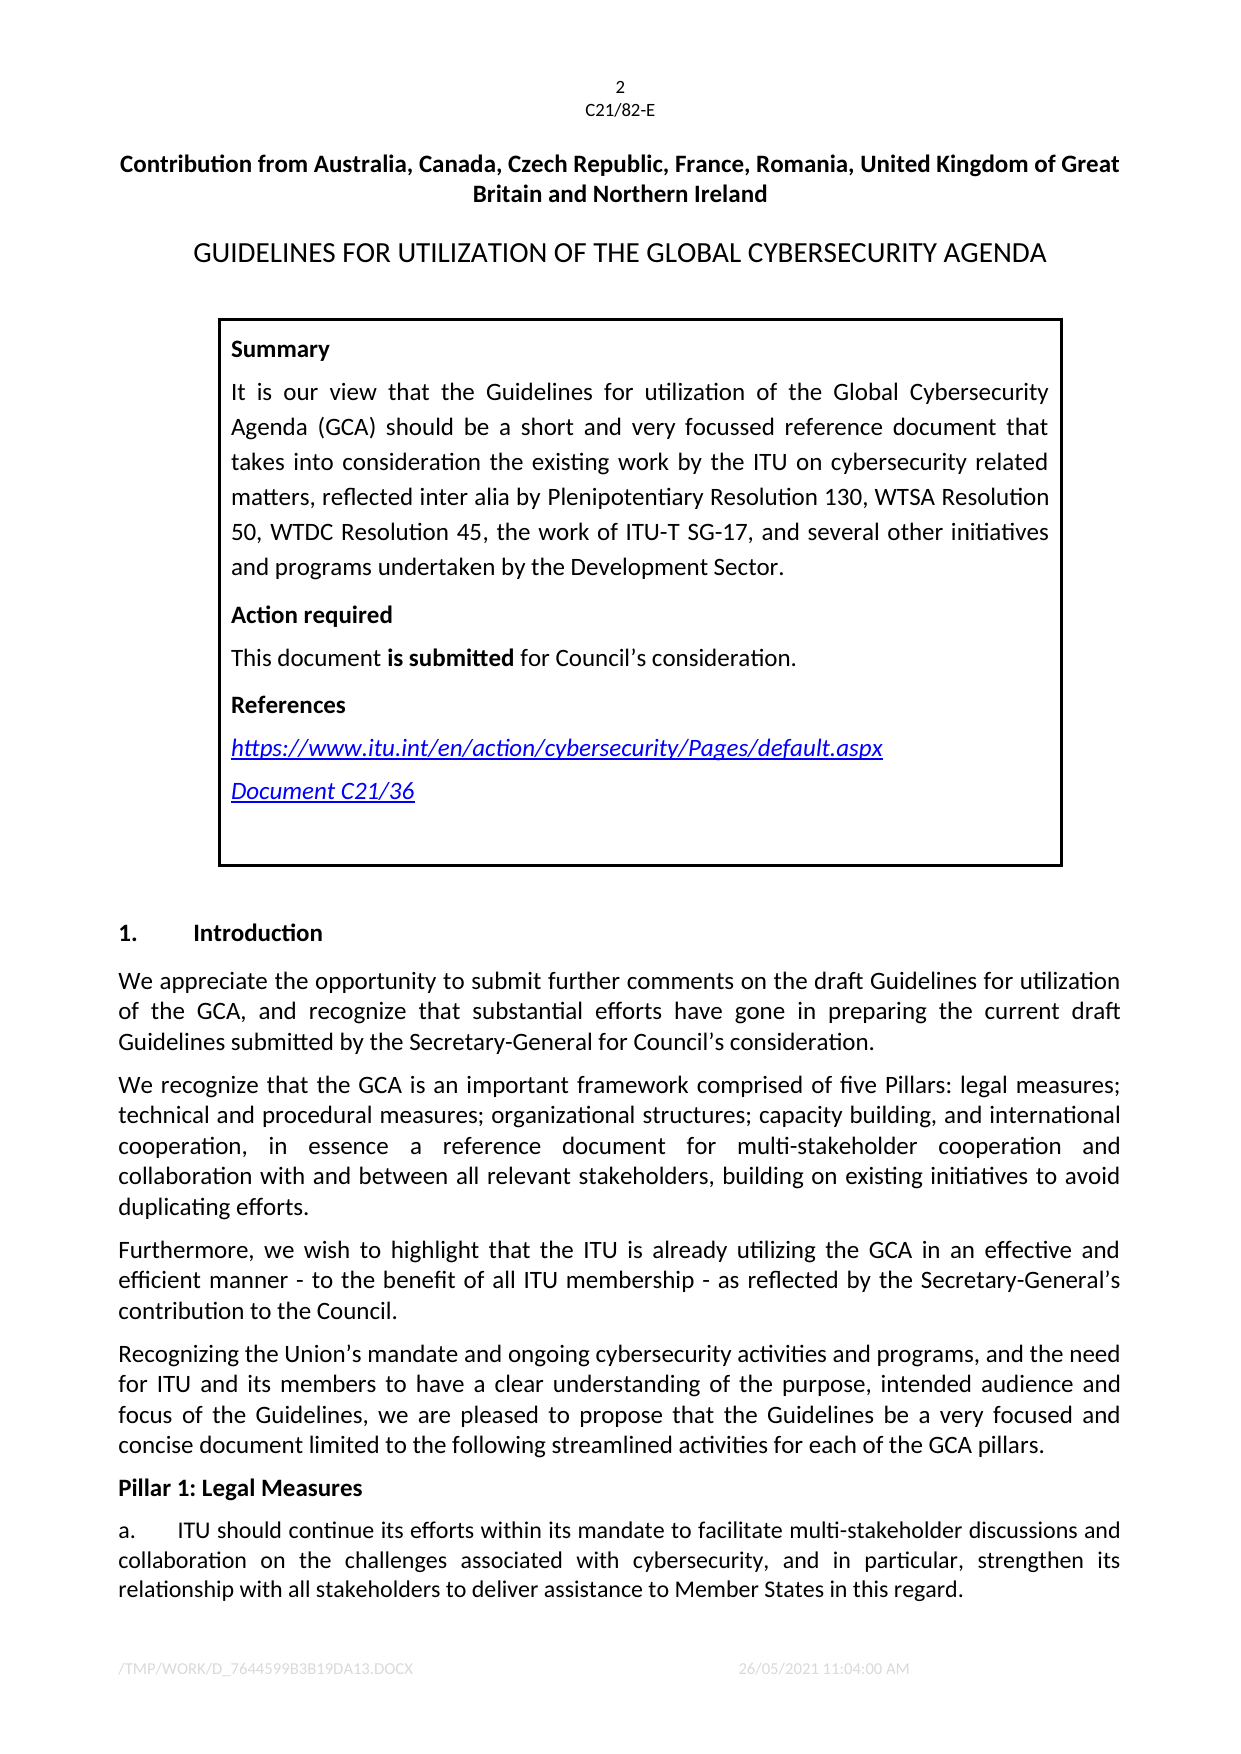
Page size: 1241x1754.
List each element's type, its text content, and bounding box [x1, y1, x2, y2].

table_header Summary It is our view that the Guidelines for utilization of the Global Cybersecurity Agenda (GCA) should be a short and very focussed reference document that takes into consideration the existing work by the ITU on cybersecurity related matters, reflected inter alia by Plenipotentiary Resolution 130, WTSA Resolution 50, WTDC Resolution 45, the work of ITU-T SG-17, and several other initiatives and programs undertaken by the Development Sector. Action required This document is submitted for Council’s consideration. References https://www.itu.int/en/action/cybersecurity/Pages/default.aspx Document C21/36 [221, 321, 1060, 864]
list Introduction [118, 917, 1122, 948]
text We appreciate the opportunity to submit further comments on the draft Guidelines for utilization of the GCA, and recognize that substantial efforts have gone in preparing the current draft Guidelines submitted by the Secretary-General for Council’s consideration. [118, 965, 1122, 1056]
text Recognizing the Union’s mandate and ongoing cybersecurity activities and programs, and the need for ITU and its members to have a clear understanding of the purpose, intended audience and focus of the Guidelines, we are pleased to propose that the Guidelines be a very focused and concise document limited to the following streamlined activities for each of the GCA pillars. [118, 1338, 1122, 1460]
text Pillar 1: Legal Measures [118, 1473, 1122, 1503]
title GUIDELINES FOR UTILIZATION OF THE GLOBAL CYBERSECURITY AGENDA [118, 234, 1122, 269]
text a. ITU should continue its efforts within its mandate to facilitate multi-stakeholder discussions and collaboration on the challenges associated with cybersecurity, and in particular, strengthen its relationship with all stakeholders to deliver assistance to Member States in this regard. [118, 1516, 1122, 1603]
text Furthermore, we wish to highlight that the ITU is already utilizing the GCA in an effective and efficient manner - to the benefit of all ITU membership - as reflected by the Secretary-General’s contribution to the Council. [118, 1234, 1122, 1326]
text Contribution from Australia, Canada, Czech Republic, France, Romania, United Kingdom of Great Britain and Northern Ireland [118, 148, 1122, 209]
text We recognize that the GCA is an important framework comprised of five Pillars: legal measures; technical and procedural measures; organizational structures; capacity building, and international cooperation, in essence a reference document for multi-stakeholder cooperation and collaboration with and between all relevant stakeholders, building on existing initiatives to avoid duplicating efforts. [118, 1069, 1122, 1221]
